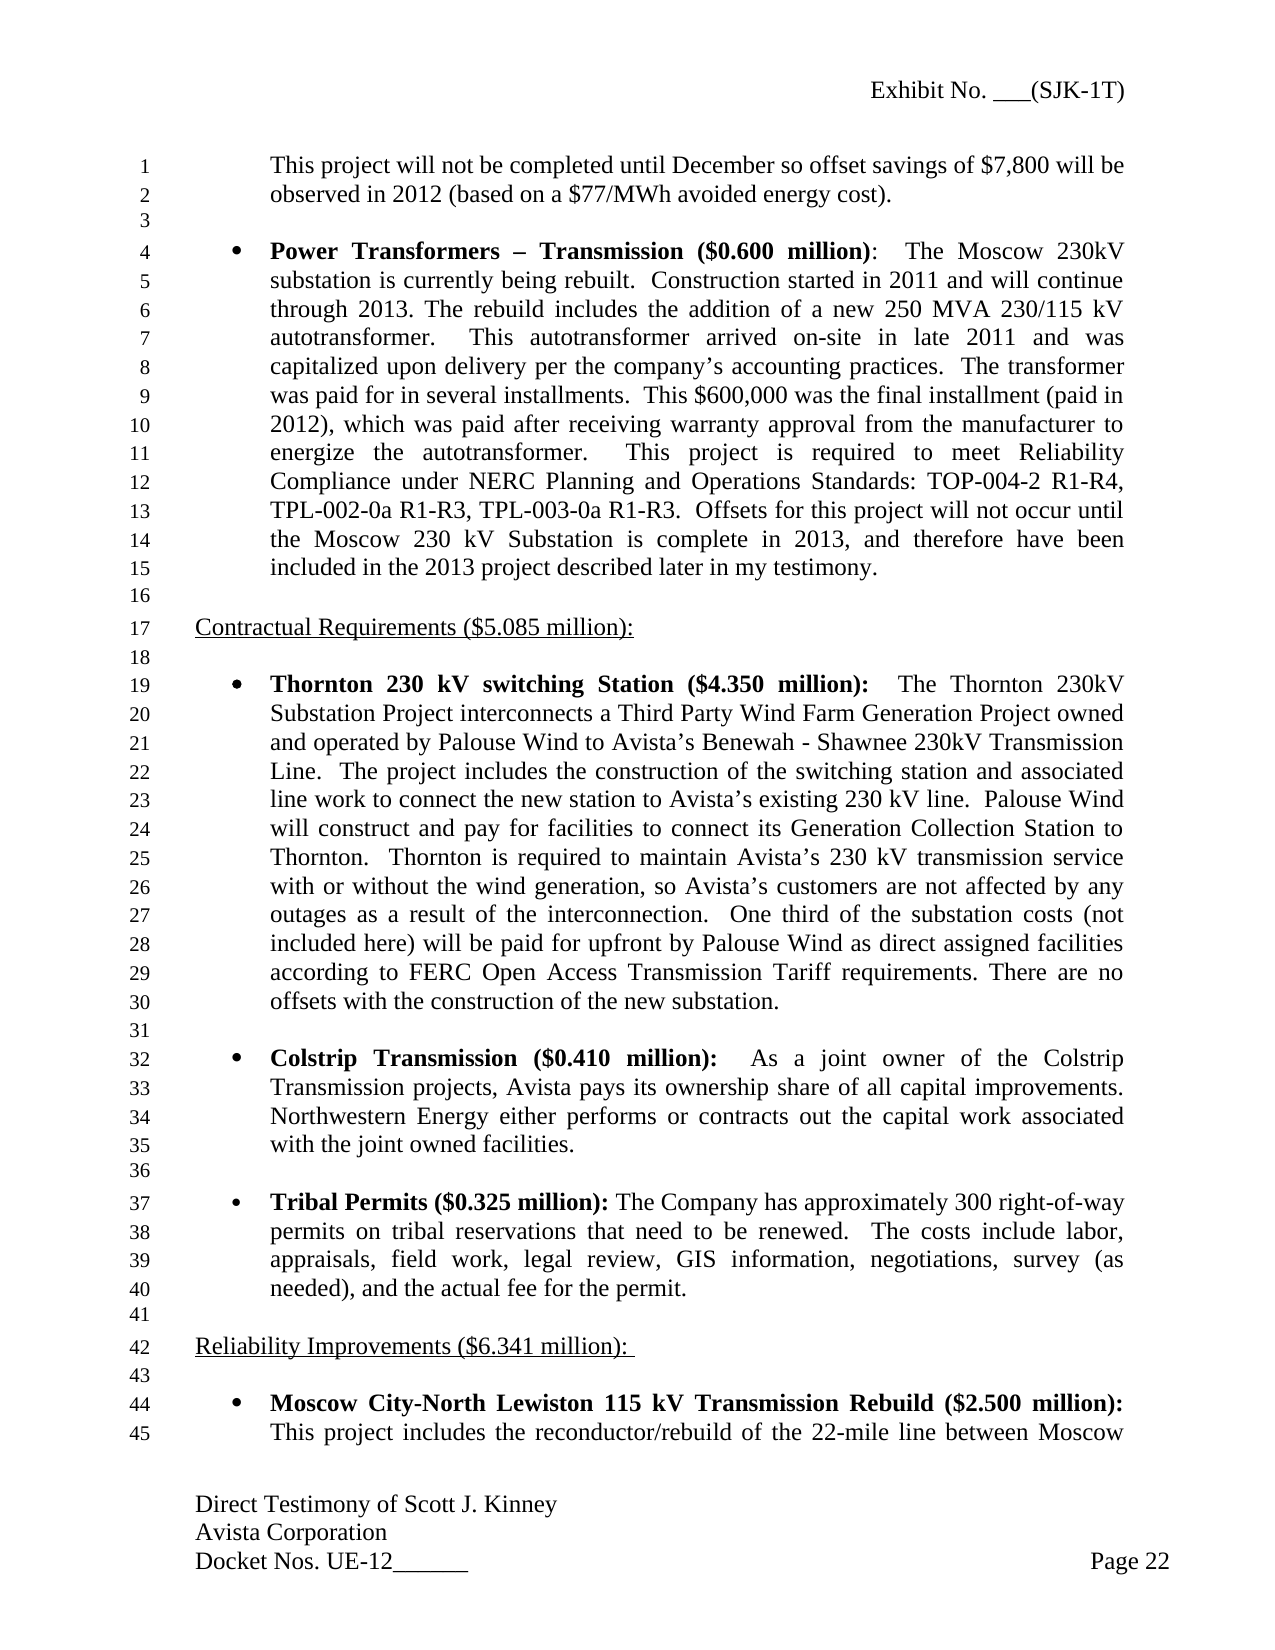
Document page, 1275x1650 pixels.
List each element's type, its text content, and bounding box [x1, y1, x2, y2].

list Power Transformers – Transmission ($0.600 million): The Moscow 230kV substation is currently being rebuilt. Construction started in 2011 and will continue through 2013. The rebuild includes the addition of a new 250 MVA 230/115 kV autotransformer. This autotransformer arrived on-site in late 2011 and was capitalized upon delivery per the company’s accounting practices. The transformer was paid for in several installments. This $600,000 was the final installment (paid in 2012), which was paid after receiving warranty approval from the manufacturer to energize the autotransformer. This project is required to meet Reliability Compliance under NERC Planning and Operations Standards: TOP-004-2 R1-R4, TPL-002-0a R1-R3, TPL-003-0a R1-R3. Offsets for this project will not occur until the Moscow 230 kV Substation is complete in 2013, and therefore have been included in the 2013 project described later in my testimony. [232, 236, 1125, 583]
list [232, 1388, 1125, 1446]
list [232, 150, 1125, 207]
text Reliability Improvements ($6.341 million): [195, 1331, 1125, 1359]
list Contractual Requirements ($5.085 million): [195, 612, 1125, 641]
list Colstrip Transmission ($0.410 million): As a joint owner of the Colstrip Transmission projects, Avista pays its ownership share of all capital improvements. Northwestern Energy either performs or contracts out the capital work associated with the joint owned facilities. [232, 1043, 1125, 1158]
list Thornton 230 kV switching Station ($4.350 million): The Thornton 230kV Substation Project interconnects a Third Party Wind Farm Generation Project owned and operated by Palouse Wind to Avista’s Benewah - Shawnee 230kV Transmission Line. The project includes the construction of the switching station and associated line work to connect the new station to Avista’s existing 230 kV line. Palouse Wind will construct and pay for facilities to connect its Generation Collection Station to Thornton. Thornton is required to maintain Avista’s 230 kV transmission service with or without the wind generation, so Avista’s customers are not affected by any outages as a result of the interconnection. One third of the substation costs (not included here) will be paid for upfront by Palouse Wind as direct assigned facilities according to FERC Open Access Transmission Tariff requirements. There are no offsets with the construction of the new substation. [232, 669, 1125, 1014]
list Tribal Permits ($0.325 million): The Company has approximately 300 right-of-way permits on tribal reservations that need to be renewed. The costs include labor, appraisals, field work, legal review, GIS information, negotiations, survey (as needed), and the actual fee for the permit. [232, 1187, 1125, 1302]
